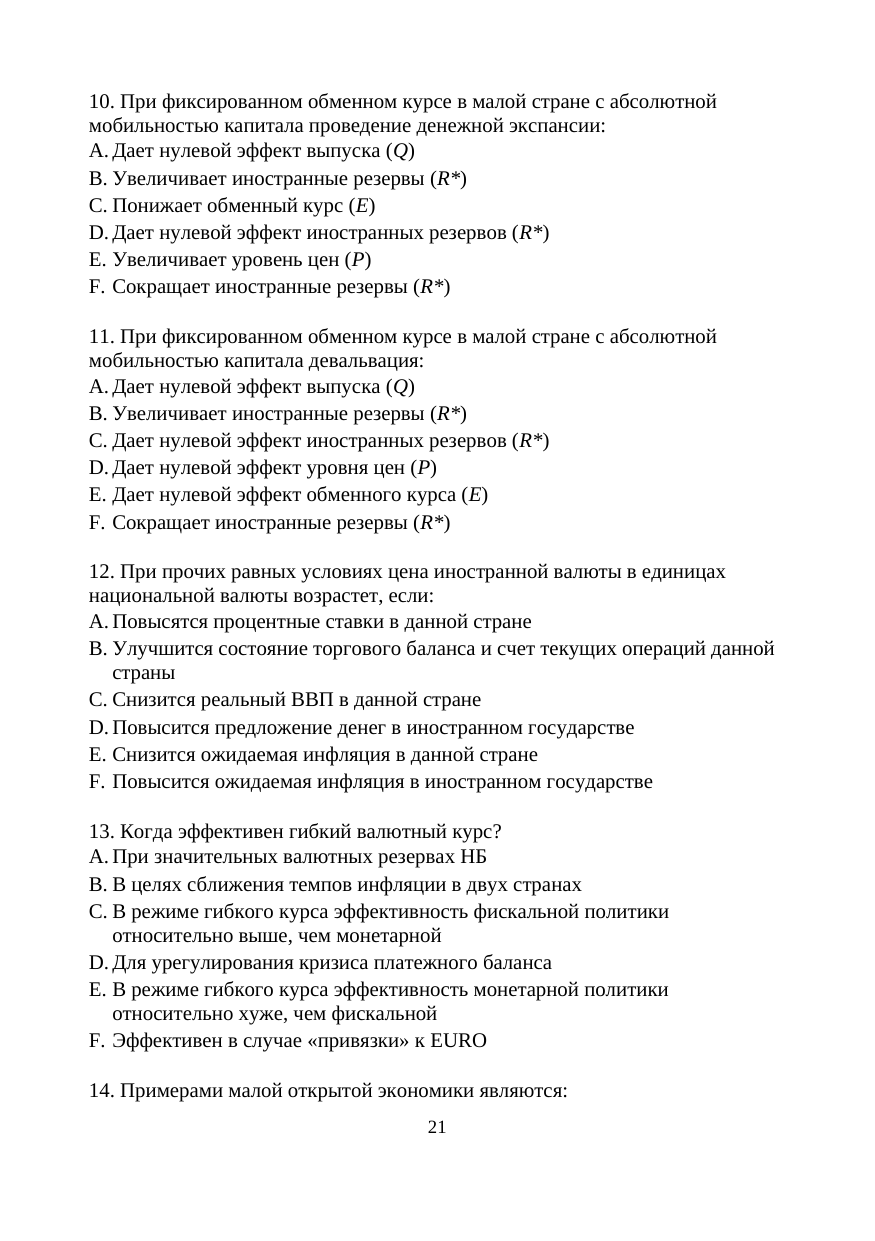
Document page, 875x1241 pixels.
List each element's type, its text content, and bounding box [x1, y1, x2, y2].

table_cell F. [87, 508, 111, 535]
table_cell Дает нулевой эффект иностранных резервов (R*) [111, 218, 551, 246]
table_cell E. [87, 246, 111, 273]
table_cell Повысится ожидаемая инфляция в иностранном государстве [111, 768, 787, 794]
text 10. При фиксированном обменном курсе в малой стране с абсолютной мобильностью капитала проведение денежной экспансии: [89, 89, 785, 137]
table_cell D. [87, 713, 111, 740]
table_cell D. [87, 218, 111, 246]
table_header Дает нулевой эффект выпуска (Q) [111, 137, 551, 164]
table_cell B. [87, 164, 111, 191]
table_cell B. [87, 399, 111, 426]
table_cell Снизится реальный ВВП в данной стране [111, 686, 787, 713]
table_cell В целях сближения темпов инфляции в двух странах [111, 870, 787, 897]
table_cell D. [87, 948, 111, 976]
table_cell Эффективен в случае «привязки» к EURO [111, 1027, 787, 1054]
table_cell Увеличивает уровень цен (P) [111, 246, 551, 273]
table_cell Сокращает иностранные резервы (R*) [111, 273, 551, 300]
table_cell В режиме гибкого курса эффективность фискальной политики относительно выше, чем монетарной [111, 897, 787, 948]
table_cell B. [87, 635, 111, 686]
table_header A. [87, 843, 111, 870]
table_cell Сокращает иностранные резервы (R*) [111, 508, 551, 535]
table_header A. [87, 608, 111, 634]
text 12. При прочих равных условиях цена иностранной валюты в единицах национальной валюты возрастет, если: [89, 559, 785, 607]
table_header A. [87, 372, 111, 399]
table_cell E. [87, 740, 111, 767]
table_cell C. [87, 897, 111, 948]
table_cell F. [87, 768, 111, 794]
table_cell Для урегулирования кризиса платежного баланса [111, 948, 787, 976]
table_cell Улучшится состояние торгового баланса и счет текущих операций данной страны [111, 635, 787, 686]
table_cell C. [87, 686, 111, 713]
table_cell D. [87, 454, 111, 481]
table_header Дает нулевой эффект выпуска (Q) [111, 372, 551, 399]
table_cell Дает нулевой эффект иностранных резервов (R*) [111, 426, 551, 454]
table_cell Дает нулевой эффект обменного курса (E) [111, 481, 551, 508]
table_header При значительных валютных резервах НБ [111, 843, 787, 870]
table_cell Повысится предложение денег в иностранном государстве [111, 713, 787, 740]
table_cell F. [87, 273, 111, 300]
table_cell Увеличивает иностранные резервы (R*) [111, 399, 551, 426]
table_cell E. [87, 481, 111, 508]
table_cell F. [87, 1027, 111, 1054]
table_header Повысятся процентные ставки в данной стране [111, 608, 787, 634]
table_cell E. [87, 976, 111, 1027]
table_cell C. [87, 191, 111, 218]
table_cell Снизится ожидаемая инфляция в данной стране [111, 740, 787, 767]
text 14. Примерами малой открытой экономики являются: [89, 1078, 785, 1102]
text 13. Когда эффективен гибкий валютный курс? [89, 819, 785, 843]
table_cell В режиме гибкого курса эффективность монетарной политики относительно хуже, чем фискальной [111, 976, 787, 1027]
text 11. При фиксированном обменном курсе в малой стране с абсолютной мобильностью капитала девальвация: [89, 324, 785, 372]
table_cell C. [87, 426, 111, 454]
table_cell Понижает обменный курс (E) [111, 191, 551, 218]
table_header A. [87, 137, 111, 164]
table_cell B. [87, 870, 111, 897]
table_cell Увеличивает иностранные резервы (R*) [111, 164, 551, 191]
table_cell Дает нулевой эффект уровня цен (P) [111, 454, 551, 481]
